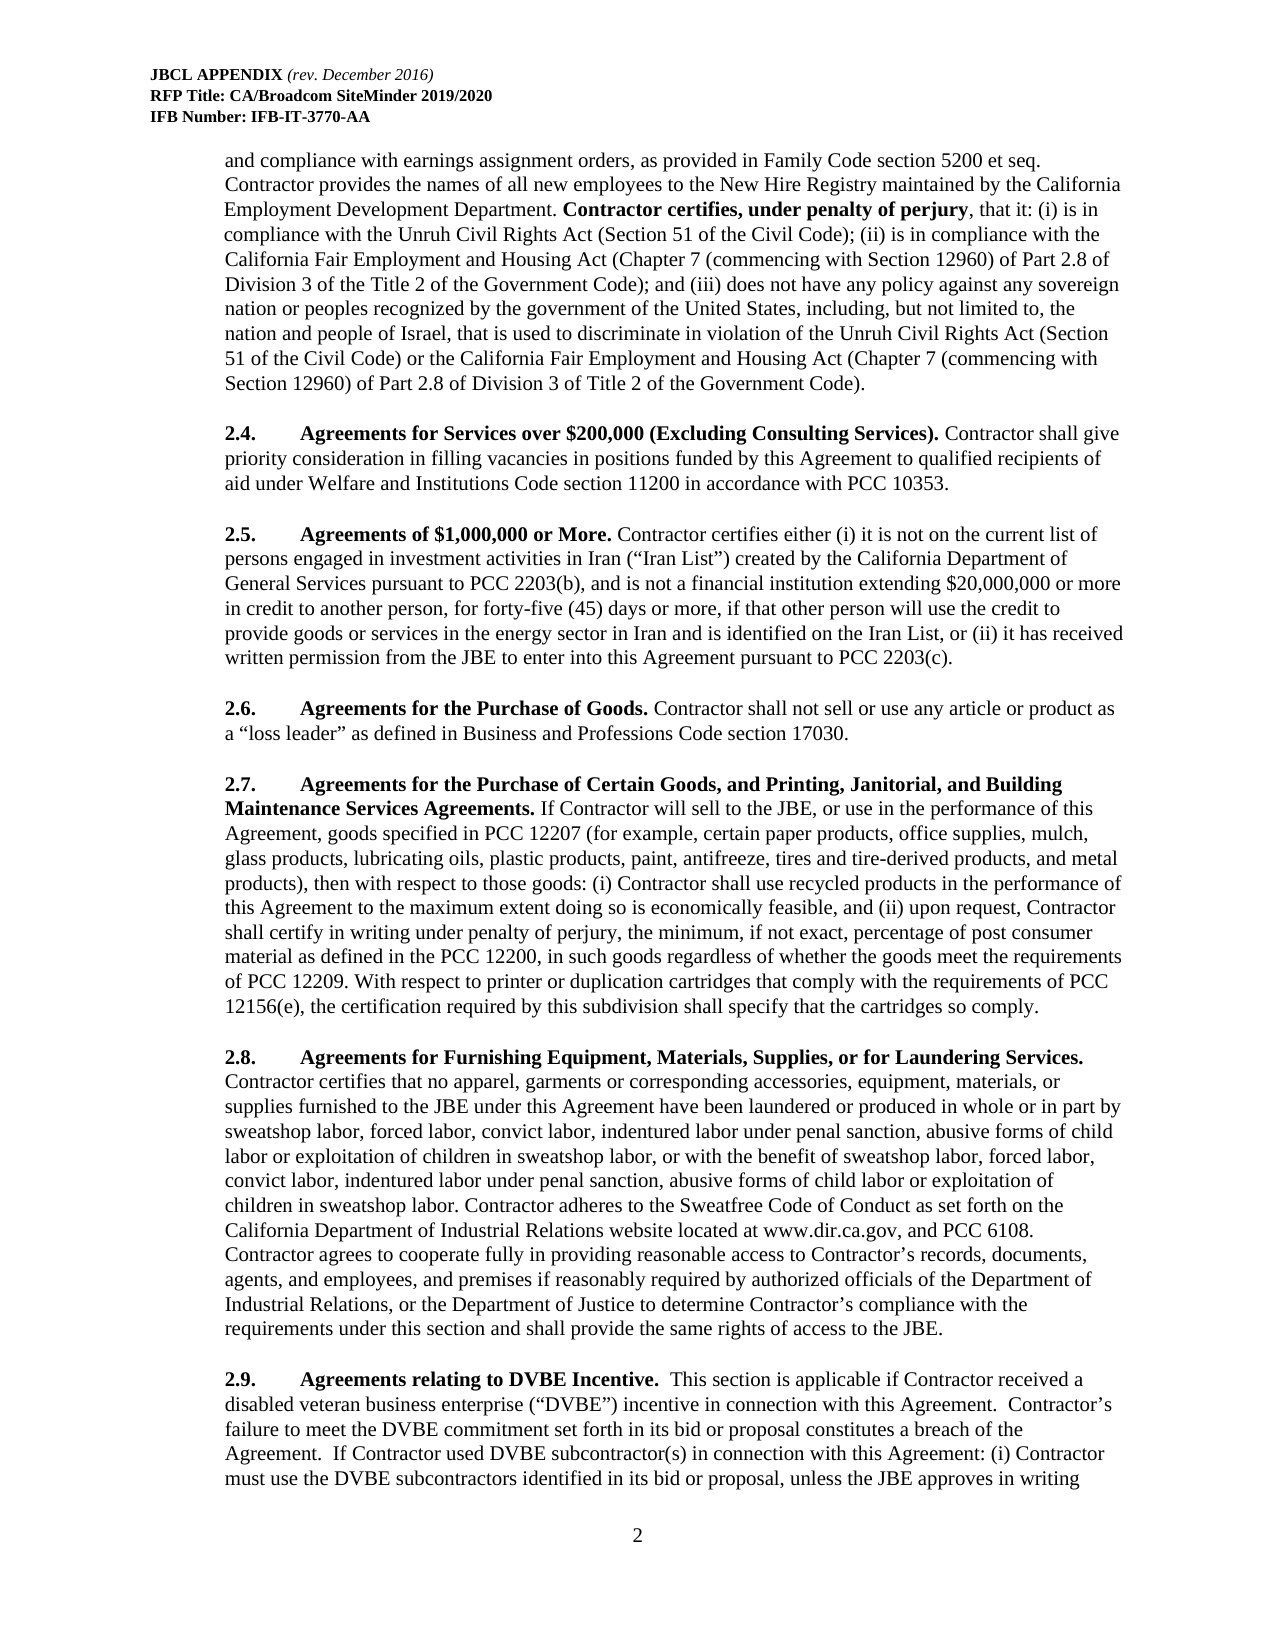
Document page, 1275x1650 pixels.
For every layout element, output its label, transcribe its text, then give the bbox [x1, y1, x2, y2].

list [224, 148, 1124, 196]
list Agreements for the Purchase of Certain Goods, and Printing, Janitorial, and Building Maintenance Services Agreements. If Contractor will sell to the JBE, or use in the performance of this Agreement, goods specified in PCC 12207 (for example, certain paper products, office supplies, mulch, glass products, lubricating oils, plastic products, paint, antifreeze, tires and tire-derived products, and metal products), then with respect to those goods: (i) Contractor shall use recycled products in the performance of this Agreement to the maximum extent doing so is economically feasible, and (ii) upon request, Contractor shall certify in writing under penalty of perjury, the minimum, if not exact, percentage of post consumer material as defined in the PCC 12200, in such goods regardless of whether the goods meet the requirements of PCC 12209. With respect to printer or duplication cartridges that comply with the requirements of PCC 12156(e), the certification required by this subdivision shall specify that the cartridges so comply. [224, 772, 1124, 1018]
list Agreements for Furnishing Equipment, Materials, Supplies, or for Laundering Services. Contractor certifies that no apparel, garments or corresponding accessories, equipment, materials, or supplies furnished to the JBE under this Agreement have been laundered or produced in whole or in part by sweatshop labor, forced labor, convict labor, indentured labor under penal sanction, abusive forms of child labor or exploitation of children in sweatshop labor, or with the benefit of sweatshop labor, forced labor, convict labor, indentured labor under penal sanction, abusive forms of child labor or exploitation of children in sweatshop labor. Contractor adheres to the Sweatfree Code of Conduct as set forth on the California Department of Industrial Relations website located at www.dir.ca.gov, and PCC 6108. Contractor agrees to cooperate fully in providing reasonable access to Contractor’s records, documents, agents, and employees, and premises if reasonably required by authorized officials of the Department of Industrial Relations, or the Department of Justice to determine Contractor’s compliance with the requirements under this section and shall provide the same rights of access to the JBE. [224, 1045, 1124, 1340]
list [224, 1367, 1124, 1490]
text Employment Development Department. Contractor certifies, under penalty of perjury, that it: (i) is in [223, 197, 1124, 221]
text compliance with the Unruh Civil Rights Act (Section 51 of the Civil Code); (ii) is in compliance with the California Fair Employment and Housing Act (Chapter 7 (commencing with Section 12960) of Part 2.8 of Division 3 of the Title 2 of the Government Code); and (iii) does not have any policy against any sovereign nation or peoples recognized by the government of the United States, including, but not limited to, the nation and people of Israel, that is used to discriminate in violation of the Unruh Civil Rights Act (Section 51 of the Civil Code) or the California Fair Employment and Housing Act (Chapter 7 (commencing with Section 12960) of Part 2.8 of Division 3 of Title 2 of the Government Code). [223, 222, 1124, 394]
list Agreements for Services over $200,000 (Excluding Consulting Services). Contractor shall give priority consideration in filling vacancies in positions funded by this Agreement to qualified recipients of aid under Welfare and Institutions Code section 11200 in accordance with PCC 10353. [224, 421, 1124, 495]
list Agreements for the Purchase of Goods. Contractor shall not sell or use any article or product as a “loss leader” as defined in Business and Professions Code section 17030. [224, 696, 1124, 745]
list Agreements of $1,000,000 or More. Contractor certifies either (i) it is not on the current list of persons engaged in investment activities in Iran (“Iran List”) created by the California Department of General Services pursuant to PCC 2203(b), and is not a financial institution extending $20,000,000 or more in credit to another person, for forty-five (45) days or more, if that other person will use the credit to provide goods or services in the energy sector in Iran and is identified on the Iran List, or (ii) it has received written permission from the JBE to enter into this Agreement pursuant to PCC 2203(c). [224, 522, 1124, 669]
